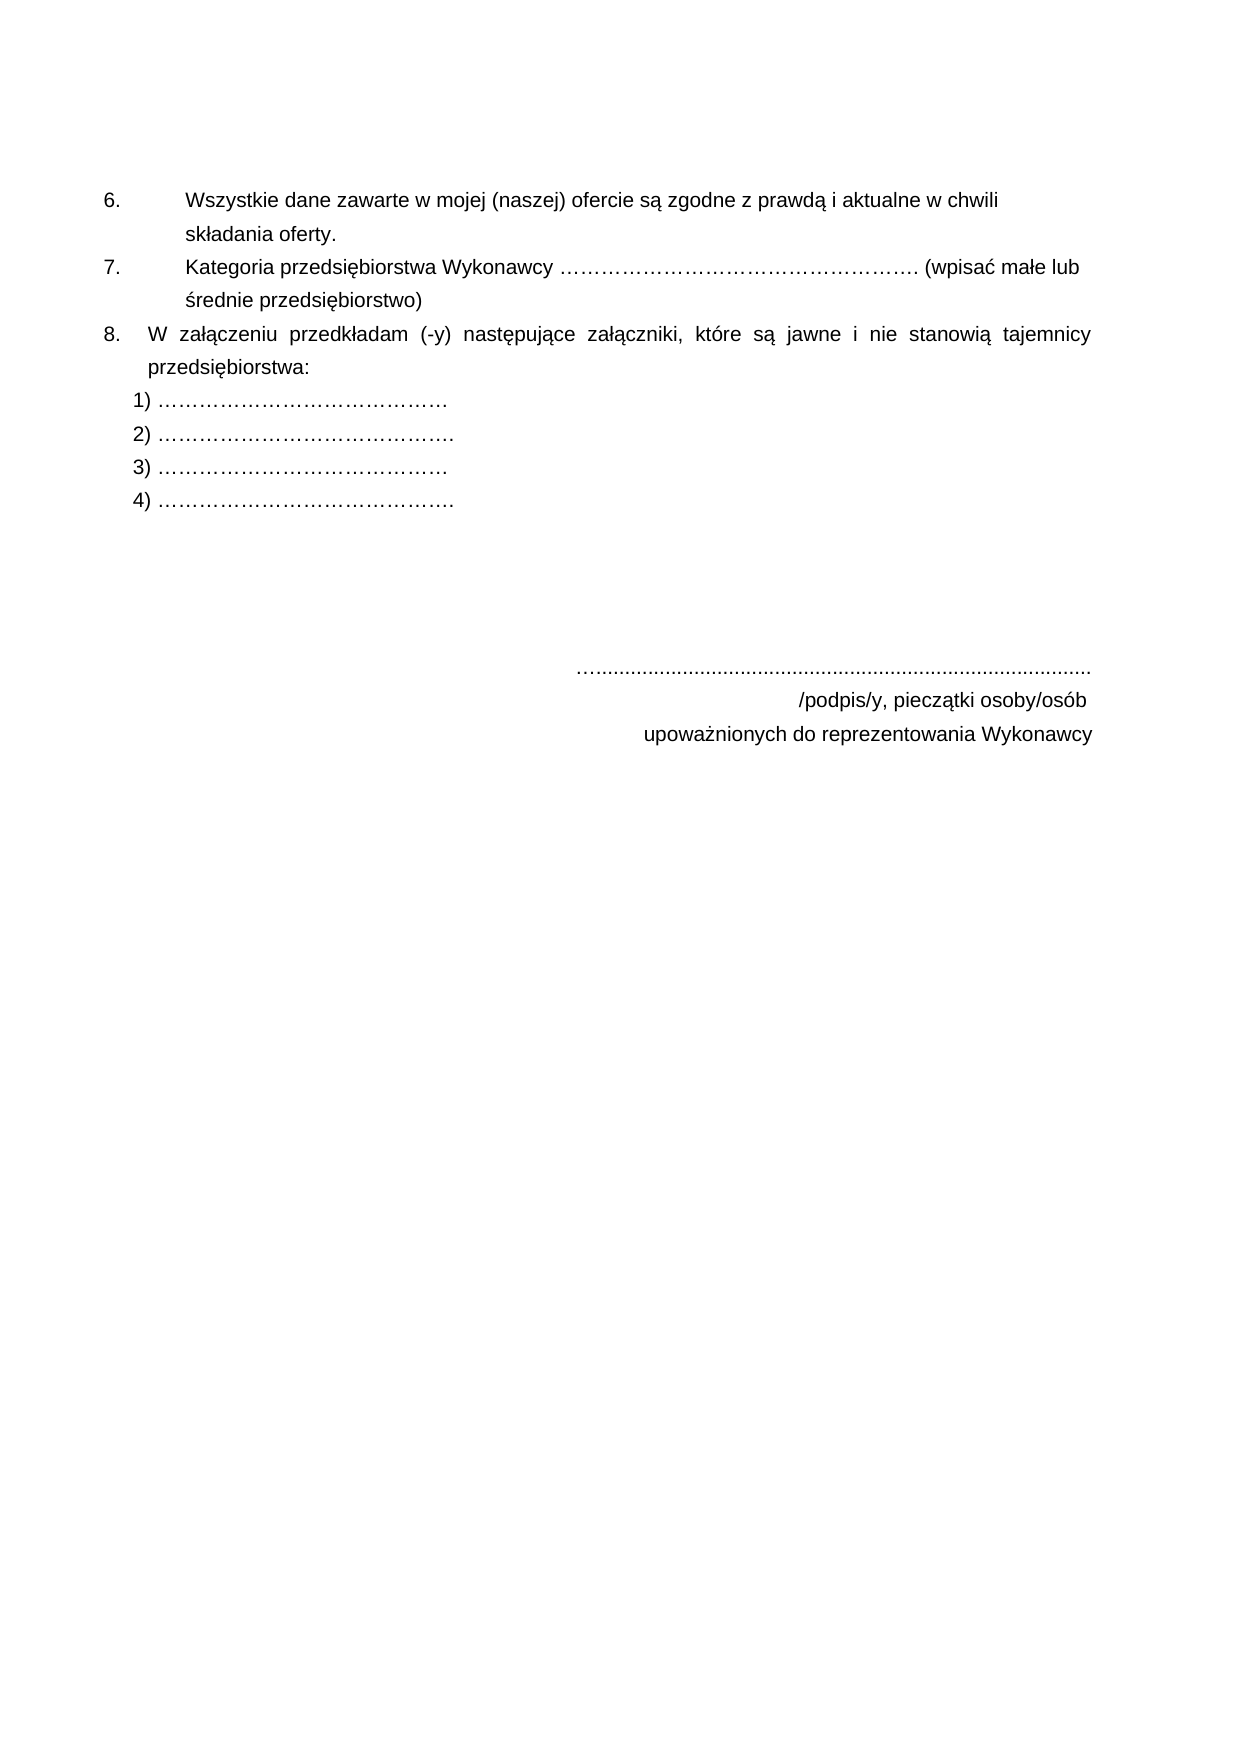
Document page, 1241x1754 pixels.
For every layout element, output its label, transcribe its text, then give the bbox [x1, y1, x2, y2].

text 3) …………………………………… [133, 448, 587, 481]
text …...................................................................................... [59, 648, 1093, 681]
text /podpis/y, pieczątki osoby/osób upoważnionych do reprezentowania Wykonawcy [96, 681, 1093, 748]
list Kategoria przedsiębiorstwa Wykonawcy ……………………………………………. (wpisać małe lub średnie przedsiębiorstwo) [103, 248, 1093, 314]
text 4) ……………………………………. [133, 481, 587, 514]
text 2) ……………………………………. [133, 414, 587, 448]
text 8. W załączeniu przedkładam (-y) następujące załączniki, które są jawne i nie stanowią tajemnicy przedsiębiorstwa: [103, 314, 1093, 381]
list Wszystkie dane zawarte w mojej (naszej) ofercie są zgodne z prawdą i aktualne w chwili składania oferty. [103, 181, 1093, 248]
text 1) …………………………………… [133, 381, 587, 414]
